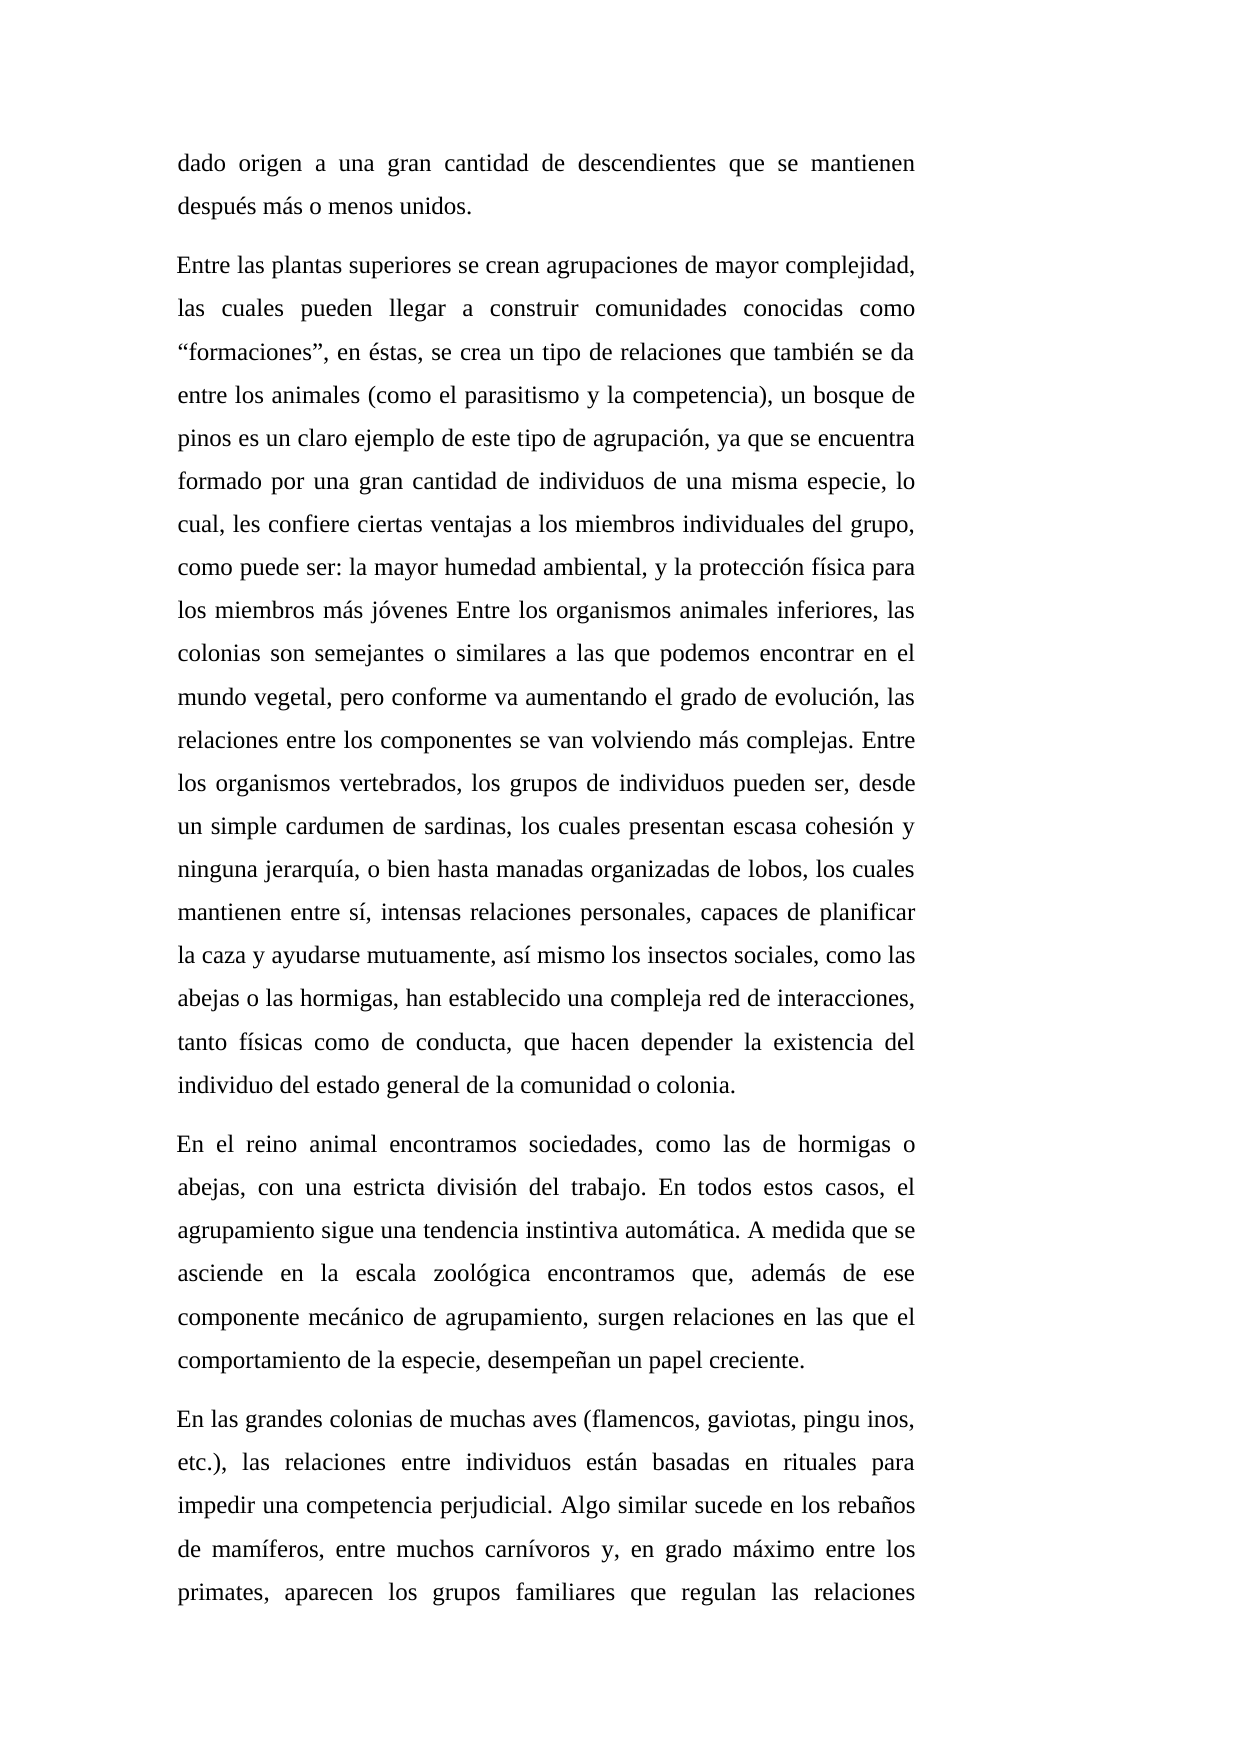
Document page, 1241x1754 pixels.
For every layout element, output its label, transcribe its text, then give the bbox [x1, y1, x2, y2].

text En el reino animal encontramos sociedades, como las de hormigas o abejas, con una estricta división del trabajo. En todos estos casos, el agrupamiento sigue una tendencia instintiva automática. A medida que se asciende en la escala zoológica encontramos que, además de ese componente mecánico de agrupamiento, surgen relaciones en las que el comportamiento de la especie, desempeñan un papel creciente. [176, 1129, 916, 1373]
text Entre las plantas superiores se crean agrupaciones de mayor complejidad, las cuales pueden llegar a construir comunidades conocidas como “formaciones”, en éstas, se crea un tipo de relaciones que también se da entre los animales (como el parasitismo y la competencia), un bosque de pinos es un claro ejemplo de este tipo de agrupación, ya que se encuentra formado por una gran cantidad de individuos de una misma especie, lo cual, les confiere ciertas ventajas a los miembros individuales del grupo, como puede ser: la mayor humedad ambiental, y la protección física para los miembros más jóvenes Entre los organismos animales inferiores, las colonias son semejantes o similares a las que podemos encontrar en el mundo vegetal, pero conforme va aumentando el grado de evolución, las relaciones entre los componentes se van volviendo más complejas. Entre los organismos vertebrados, los grupos de individuos pueden ser, desde un simple cardumen de sardinas, los cuales presentan escasa cohesión y ninguna jerarquía, o bien hasta manadas organizadas de lobos, los cuales mantienen entre sí, intensas relaciones personales, capaces de planificar la caza y ayudarse mutuamente, así mismo los insectos sociales, como las abejas o las hormigas, han establecido una compleja red de interacciones, tanto físicas como de conducta, que hacen depender la existencia del individuo del estado general de la comunidad o colonia. [176, 250, 916, 1098]
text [176, 148, 916, 219]
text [176, 1404, 916, 1606]
